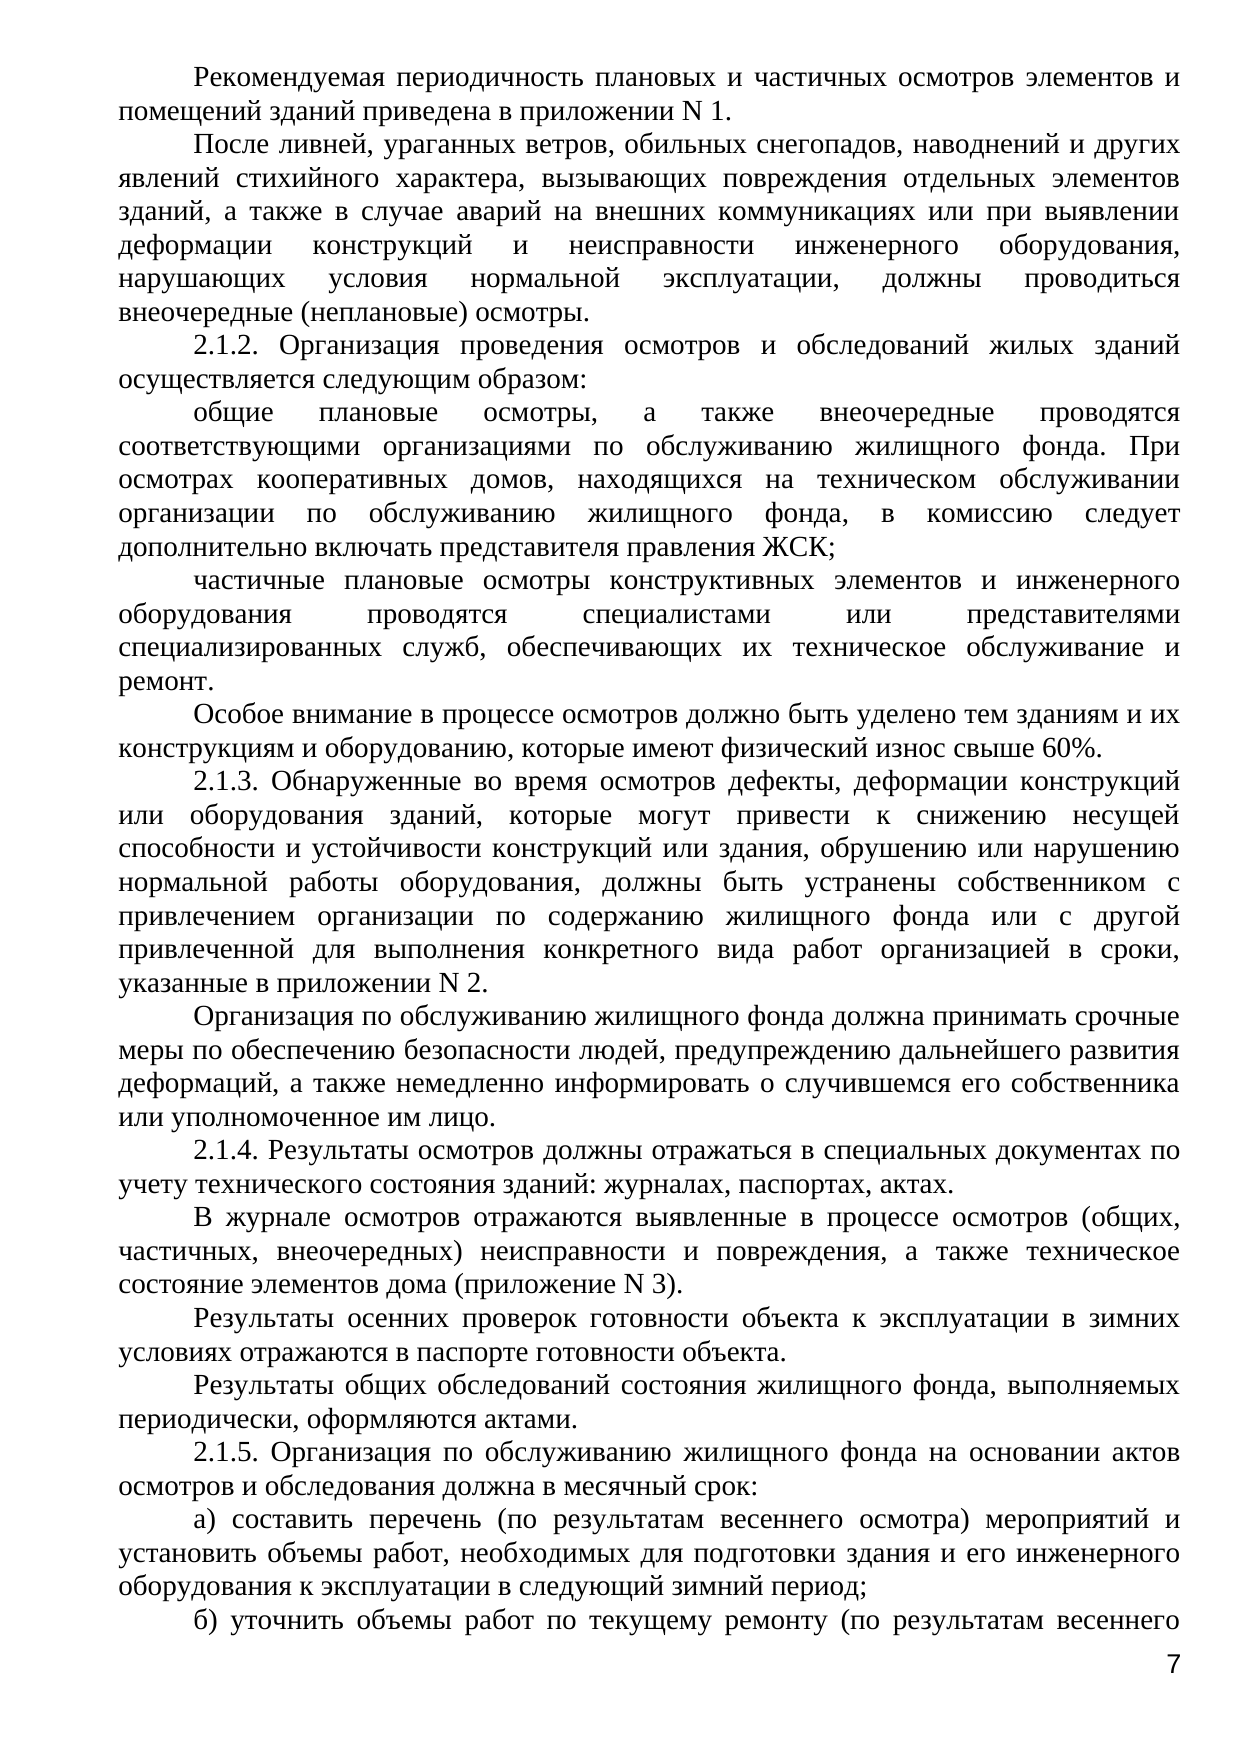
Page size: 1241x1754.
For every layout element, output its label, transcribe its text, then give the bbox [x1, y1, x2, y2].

text 2.1.4. Результаты осмотров должны отражаться в специальных документах по учету технического состояния зданий: журналах, паспортах, актах. [118, 1132, 1181, 1199]
text В журнале осмотров отражаются выявленные в процессе осмотров (общих, частичных, внеочередных) неисправности и повреждения, а также техническое состояние элементов дома (приложение N 3). [118, 1199, 1181, 1300]
text 2.1.2. Организация проведения осмотров и обследований жилых зданий осуществляется следующим образом: [118, 327, 1181, 394]
text 2.1.3. Обнаруженные во время осмотров дефекты, деформации конструкций или оборудования зданий, которые могут привести к снижению несущей способности и устойчивости конструкций или здания, обрушению или нарушению нормальной работы оборудования, должны быть устранены собственником с привлечением организации по содержанию жилищного фонда или с другой привлеченной для выполнения конкретного вида работ организацией в сроки, указанные в приложении N 2. [118, 763, 1181, 998]
text После ливней, ураганных ветров, обильных снегопадов, наводнений и других явлений стихийного характера, вызывающих повреждения отдельных элементов зданий, а также в случае аварий на внешних коммуникациях или при выявлении деформации конструкций и неисправности инженерного оборудования, нарушающих условия нормальной эксплуатации, должны проводиться внеочередные (неплановые) осмотры. [118, 126, 1181, 327]
text а) составить перечень (по результатам весеннего осмотра) мероприятий и установить объемы работ, необходимых для подготовки здания и его инженерного оборудования к эксплуатации в следующий зимний период; [118, 1501, 1181, 1602]
text Организация по обслуживанию жилищного фонда должна принимать срочные меры по обеспечению безопасности людей, предупреждению дальнейшего развития деформаций, а также немедленно информировать о случившемся его собственника или уполномоченное им лицо. [118, 998, 1181, 1132]
text Особое внимание в процессе осмотров должно быть уделено тем зданиям и их конструкциям и оборудованию, которые имеют физический износ свыше 60%. [118, 696, 1181, 763]
text Результаты осенних проверок готовности объекта к эксплуатации в зимних условиях отражаются в паспорте готовности объекта. [118, 1300, 1181, 1367]
text общие плановые осмотры, а также внеочередные проводятся соответствующими организациями по обслуживанию жилищного фонда. При осмотрах кооперативных домов, находящихся на техническом обслуживании организации по обслуживанию жилищного фонда, в комиссию следует дополнительно включать представителя правления ЖСК; [118, 394, 1181, 562]
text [118, 1602, 1181, 1636]
text Результаты общих обследований состояния жилищного фонда, выполняемых периодически, оформляются актами. [118, 1367, 1181, 1434]
text Рекомендуемая периодичность плановых и частичных осмотров элементов и помещений зданий приведена в приложении N 1. [118, 59, 1181, 126]
text 2.1.5. Организация по обслуживанию жилищного фонда на основании актов осмотров и обследования должна в месячный срок: [118, 1434, 1181, 1501]
text частичные плановые осмотры конструктивных элементов и инженерного оборудования проводятся специалистами или представителями специализированных служб, обеспечивающих их техническое обслуживание и ремонт. [118, 562, 1181, 696]
